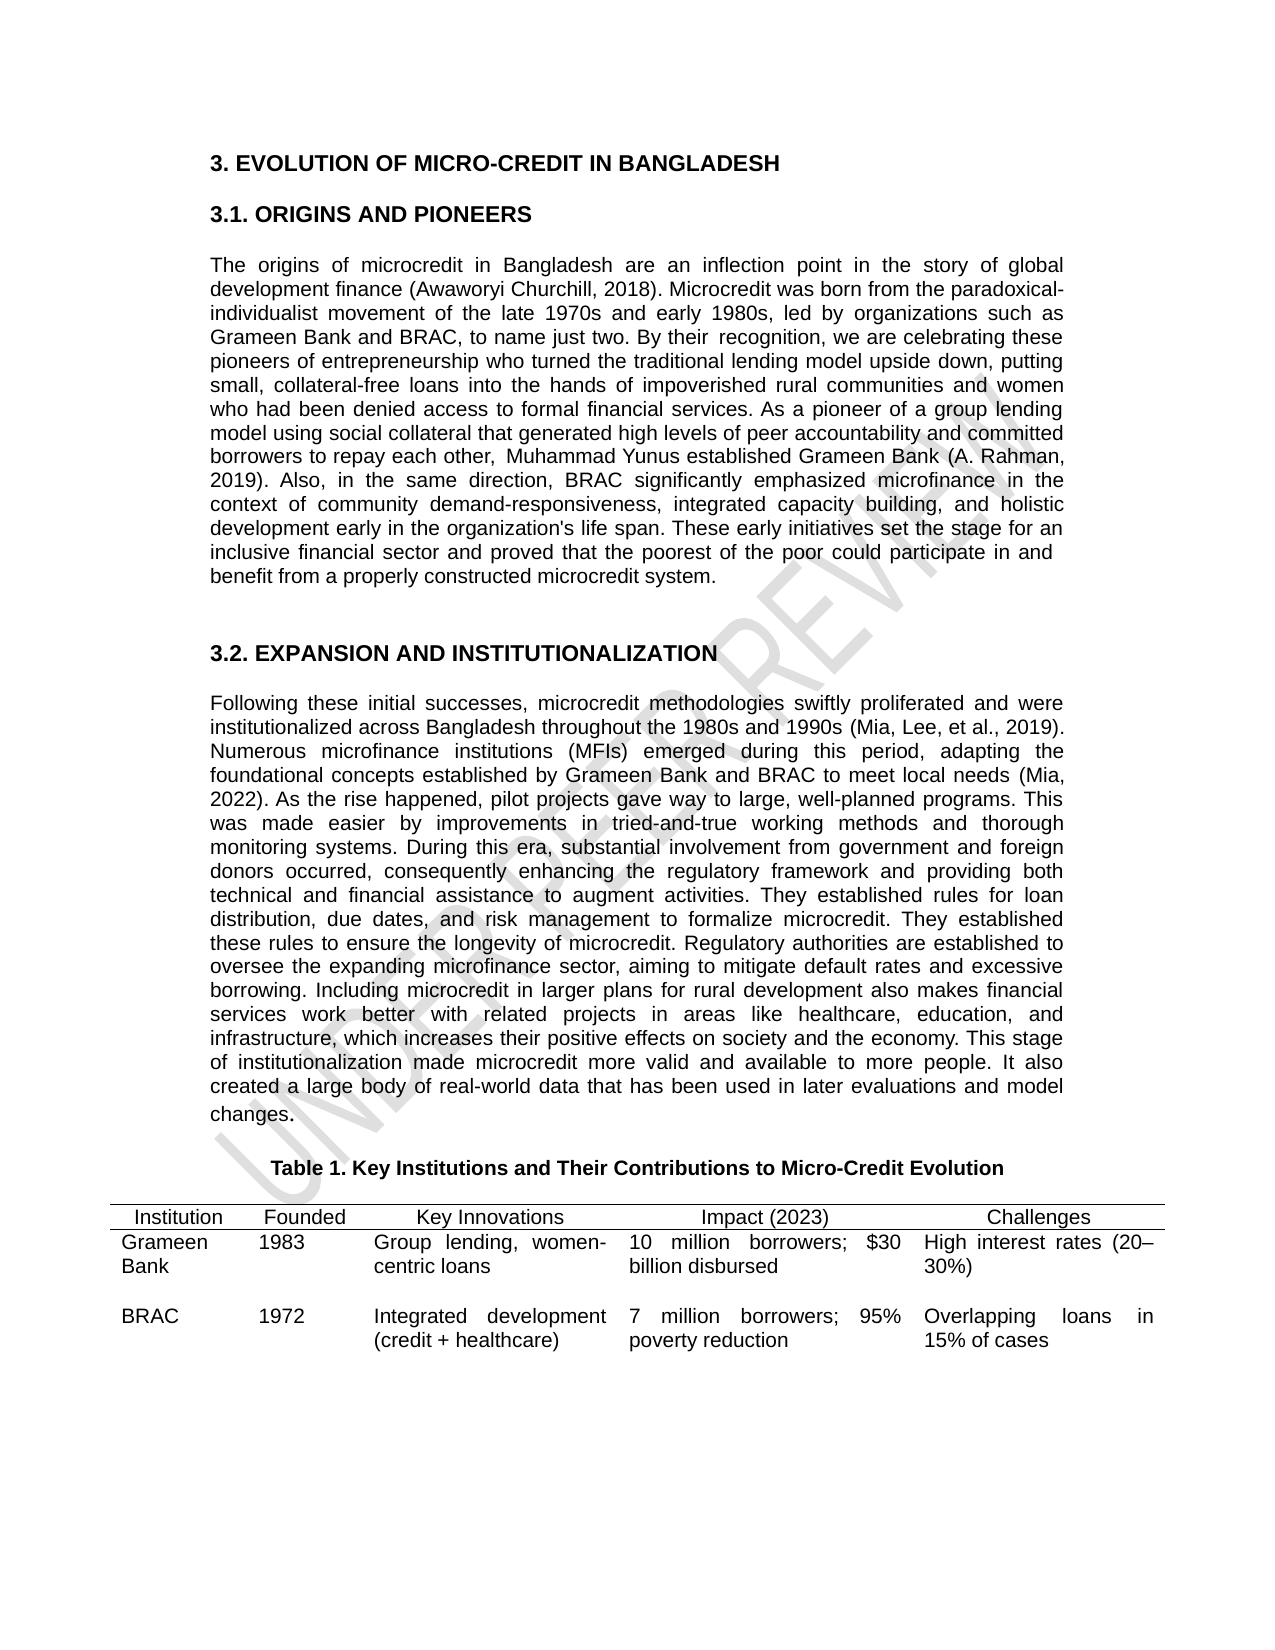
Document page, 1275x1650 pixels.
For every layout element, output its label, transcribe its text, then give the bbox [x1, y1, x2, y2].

table_header Founded [247, 1205, 362, 1228]
table_header Key Innovations [363, 1205, 618, 1228]
text 3. Evolution of Micro-Credit in Bangladesh [210, 150, 1065, 176]
text 3.2. Expansion and InstitutionalizaTIOn [210, 639, 1065, 666]
text Table 1. Key Institutions and Their Contributions to Micro-Credit Evolution [210, 1156, 1065, 1179]
text 3.1. Origins and Pioneers [210, 201, 1065, 228]
table_cell BRAC [110, 1304, 247, 1376]
table_header Impact (2023) [618, 1205, 913, 1228]
table_header Institution [110, 1205, 247, 1228]
table_cell Group lending, women-centric loans [363, 1230, 618, 1303]
text The origins of microcredit in Bangladesh are an inflection point in the story of global development finance (Awaworyi Churchill, 2018). Microcredit was born from the paradoxical-individualist movement of the late 1970s and early 1980s, led by organizations such as Grameen Bank and BRAC, to name just two. By their recognition, we are celebrating these pioneers of entrepreneurship who turned the traditional lending model upside down, putting small, collateral-free loans into the hands of impoverished rural communities and women who had been denied access to formal financial services. As a pioneer of a group lending model using social collateral that generated high levels of peer accountability and committed borrowers to repay each other, Muhammad Yunus established Grameen Bank (A. Rahman, 2019). Also, in the same direction, BRAC significantly emphasized microfinance in the context of community demand-responsiveness, integrated capacity building, and holistic development early in the organization's life span. These early initiatives set the stage for an inclusive financial sector and proved that the poorest of the poor could participate in and benefit from a properly constructed microcredit system. [210, 253, 1065, 588]
table_cell Overlapping loans in 15% of cases [913, 1304, 1165, 1376]
table_header Challenges [913, 1205, 1165, 1228]
table_cell 10 million borrowers; $30 billion disbursed [618, 1230, 913, 1303]
table_cell 1983 [247, 1230, 362, 1303]
table_cell 7 million borrowers; 95% poverty reduction [618, 1304, 913, 1376]
table_cell Integrated development (credit + healthcare) [363, 1304, 618, 1376]
table_cell Grameen Bank [110, 1230, 247, 1303]
text Following these initial successes, microcredit methodologies swiftly proliferated and were institutionalized across Bangladesh throughout the 1980s and 1990s (Mia, Lee, et al., 2019). Numerous microfinance institutions (MFIs) emerged during this period, adapting the foundational concepts established by Grameen Bank and BRAC to meet local needs (Mia, 2022). As the rise happened, pilot projects gave way to large, well-planned programs. This was made easier by improvements in tried-and-true working methods and thorough monitoring systems. During this era, substantial involvement from government and foreign donors occurred, consequently enhancing the regulatory framework and providing both technical and financial assistance to augment activities. They established rules for loan distribution, due dates, and risk management to formalize microcredit. They established these rules to ensure the longevity of microcredit. Regulatory authorities are established to oversee the expanding microfinance sector, aiming to mitigate default rates and excessive borrowing. Including microcredit in larger plans for rural development also makes financial services work better with related projects in areas like healthcare, education, and infrastructure, which increases their positive effects on society and the economy. This stage of institutionalization made microcredit more valid and available to more people. It also created a large body of real-world data that has been used in later evaluations and model changes. [210, 691, 1065, 1127]
table_cell High interest rates (20–30%) [913, 1230, 1165, 1303]
table_cell 1972 [247, 1304, 362, 1376]
